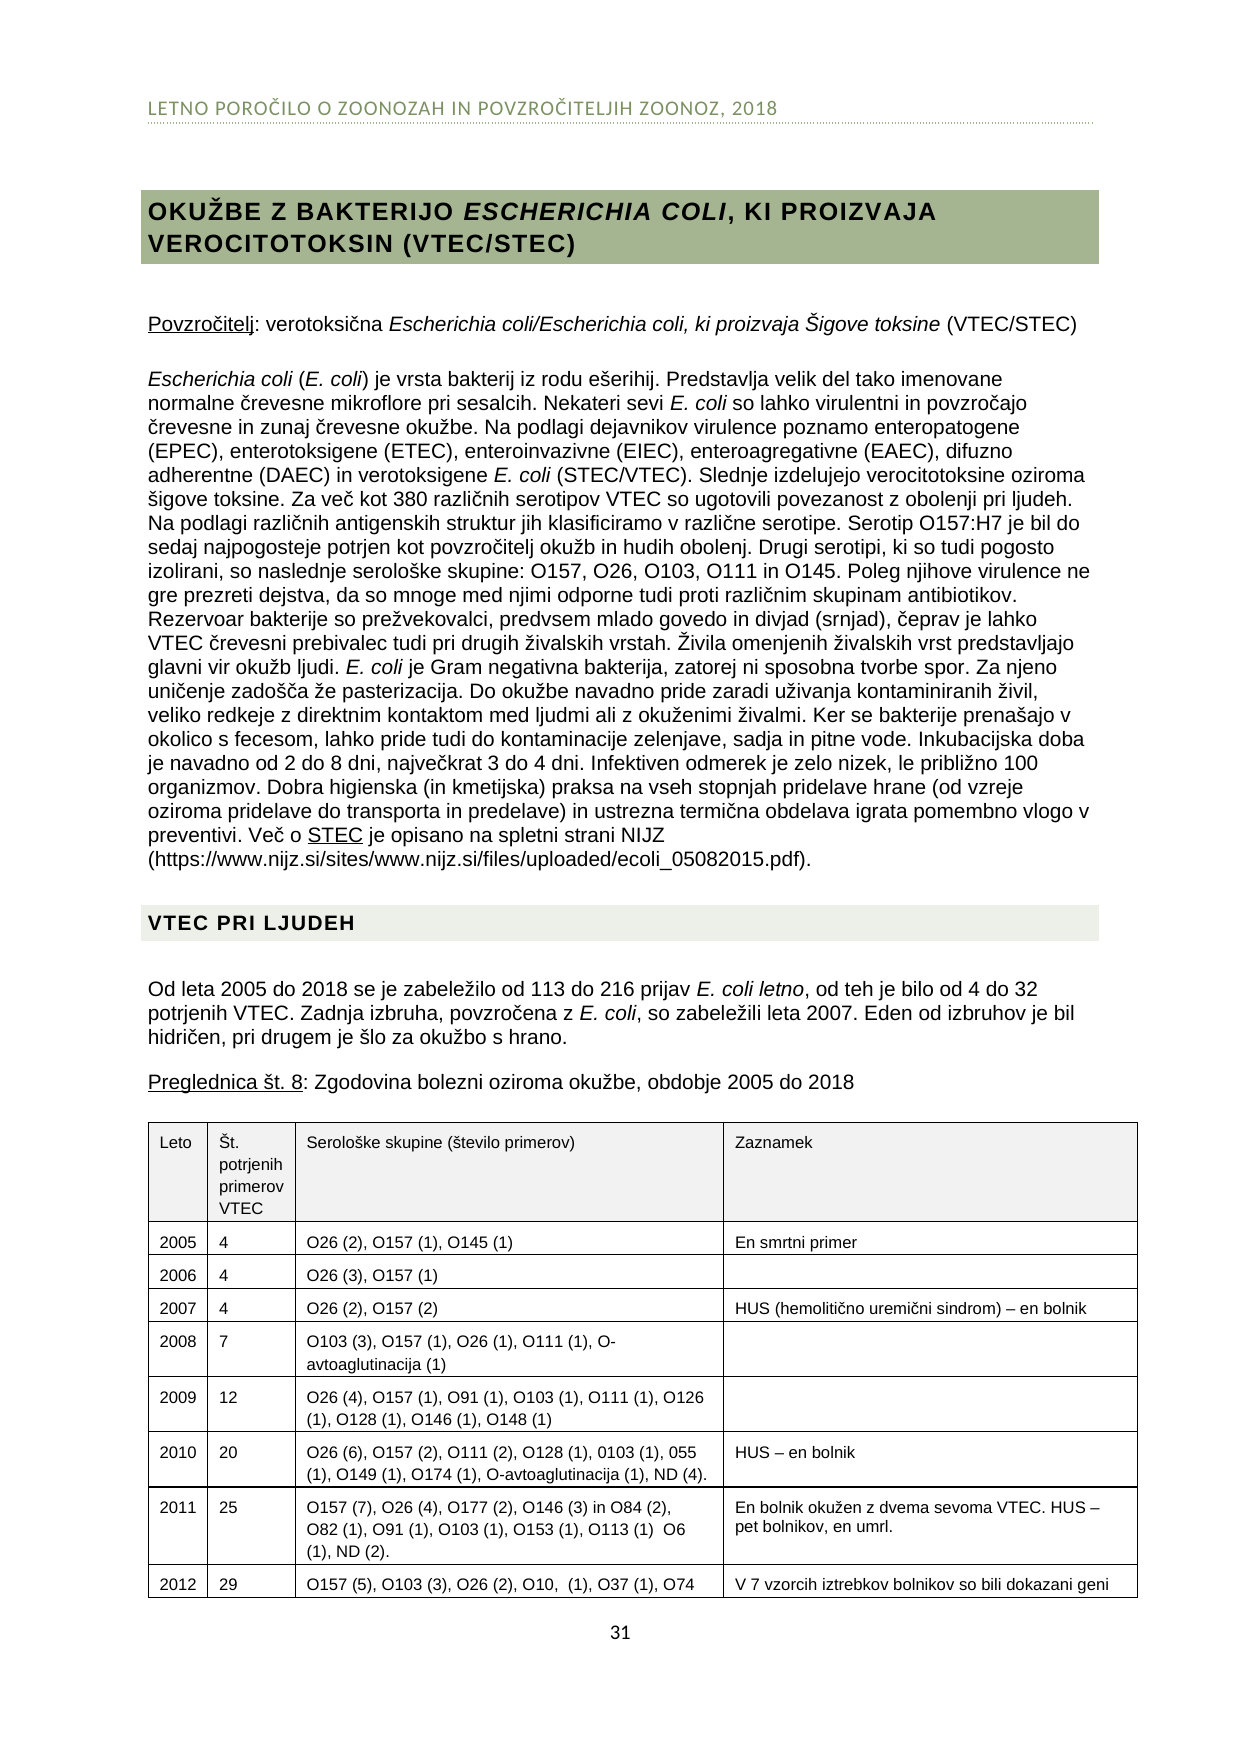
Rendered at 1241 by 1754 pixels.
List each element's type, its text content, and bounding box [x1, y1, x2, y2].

subtitle VTEC pri ljudeh [148, 911, 1093, 935]
table_cell En bolnik okužen z dvema sevoma VTEC. HUS – pet bolnikov, en umrl. [724, 1488, 1137, 1564]
table_cell 4 [208, 1222, 295, 1254]
table_cell 25 [208, 1488, 295, 1564]
table_cell 2012 [149, 1565, 207, 1597]
table_header Leto [149, 1123, 207, 1221]
table_cell [724, 1255, 1137, 1288]
table_cell O26 (2), O157 (1), O145 (1) [296, 1222, 723, 1254]
table_cell 2007 [149, 1289, 207, 1321]
table_cell En smrtni primer [724, 1222, 1137, 1254]
table_cell O103 (3), O157 (1), O26 (1), O111 (1), O-avtoaglutinacija (1) [296, 1322, 723, 1376]
table_cell HUS (hemolitično uremični sindrom) – en bolnik [724, 1289, 1137, 1321]
table_cell 2009 [149, 1377, 207, 1431]
table_cell [724, 1322, 1137, 1376]
text Od leta 2005 do 2018 se je zabeležilo od 113 do 216 prijav E. coli letno, od teh je bilo od 4 do 32 potrjenih VTEC. Zadnja izbruha, povzročena z E. coli, so zabeležili leta 2007. Eden od izbruhov je bil hidričen, pri drugem je šlo za okužbo s hrano. [148, 977, 1093, 1049]
table_cell O26 (2), O157 (2) [296, 1289, 723, 1321]
table_cell 4 [208, 1289, 295, 1321]
table_cell 7 [208, 1322, 295, 1376]
table_cell 12 [208, 1377, 295, 1431]
text Povzročitelj: verotoksična Escherichia coli/Escherichia coli, ki proizvaja Šigove toksine (VTEC/STEC) [148, 311, 1093, 335]
table_cell [724, 1377, 1137, 1431]
text Preglednica št. 8: Zgodovina bolezni oziroma okužbe, obdobje 2005 do 2018 [148, 1070, 1093, 1094]
table_cell 29 [208, 1565, 295, 1597]
table_cell 2011 [149, 1488, 207, 1564]
table_cell 2006 [149, 1255, 207, 1288]
table_cell O26 (6), O157 (2), O111 (2), O128 (1), 0103 (1), 055 (1), O149 (1), O174 (1), O-avtoaglutinacija (1), ND (4). [296, 1432, 723, 1486]
table_cell 2008 [149, 1322, 207, 1376]
table_cell 2005 [149, 1222, 207, 1254]
subtitle OKUŽBE Z bakterijo ESCHERICHIA COLI, KI PROIZVAJA VEROciTOtoKSIN (VTEC/stec) [148, 196, 1093, 258]
table_cell O26 (3), O157 (1) [296, 1255, 723, 1288]
table_cell O26 (4), O157 (1), O91 (1), O103 (1), O111 (1), O126 (1), O128 (1), O146 (1), O148 (1) [296, 1377, 723, 1431]
table_header Št. potrjenih primerov VTEC [208, 1123, 295, 1221]
text Escherichia coli (E. coli) je vrsta bakterij iz rodu ešerihij. Predstavlja velik del tako imenovane normalne črevesne mikroflore pri sesalcih. Nekateri sevi E. coli so lahko virulentni in povzročajo črevesne in zunaj črevesne okužbe. Na podlagi dejavnikov virulence poznamo enteropatogene (EPEC), enterotoksigene (ETEC), enteroinvazivne (EIEC), enteroagregativne (EAEC), difuzno adherentne (DAEC) in verotoksigene E. coli (STEC/VTEC). Slednje izdelujejo verocitotoksine oziroma šigove toksine. Za več kot 380 različnih serotipov VTEC so ugotovili povezanost z obolenji pri ljudeh. Na podlagi različnih antigenskih struktur jih klasificiramo v različne serotipe. Serotip O157:H7 je bil do sedaj najpogosteje potrjen kot povzročitelj okužb in hudih obolenj. Drugi serotipi, ki so tudi pogosto izolirani, so naslednje serološke skupine: O157, O26, O103, O111 in O145. Poleg njihove virulence ne gre prezreti dejstva, da so mnoge med njimi odporne tudi proti različnim skupinam antibiotikov. Rezervoar bakterije so prežvekovalci, predvsem mlado govedo in divjad (srnjad), čeprav je lahko VTEC črevesni prebivalec tudi pri drugih živalskih vrstah. Živila omenjenih živalskih vrst predstavljajo glavni vir okužb ljudi. E. coli je Gram negativna bakterija, zatorej ni sposobna tvorbe spor. Za njeno uničenje zadošča že pasterizacija. Do okužbe navadno pride zaradi uživanja kontaminiranih živil, veliko redkeje z direktnim kontaktom med ljudmi ali z okuženimi živalmi. Ker se bakterije prenašajo v okolico s fecesom, lahko pride tudi do kontaminacije zelenjave, sadja in pitne vode. Inkubacijska doba je navadno od 2 do 8 dni, največkrat 3 do 4 dni. Infektiven odmerek je zelo nizek, le približno 100 organizmov. Dobra higienska (in kmetijska) praksa na vseh stopnjah pridelave hrane (od vzreje oziroma pridelave do transporta in predelave) in ustrezna termična obdelava igrata pomembno vlogo v preventivi. Več o STEC je opisano na spletni strani NIJZ (https://www.nijz.si/sites/www.nijz.si/files/uploaded/ecoli_05082015.pdf). [148, 367, 1093, 870]
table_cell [724, 1565, 1137, 1597]
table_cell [296, 1565, 723, 1597]
table_header Serološke skupine (število primerov) [296, 1123, 723, 1221]
table_header Zaznamek [724, 1123, 1137, 1221]
table_cell 4 [208, 1255, 295, 1288]
table_cell O157 (7), O26 (4), O177 (2), O146 (3) in O84 (2), O82 (1), O91 (1), O103 (1), O153 (1), O113 (1) O6 (1), ND (2). [296, 1488, 723, 1564]
table_cell 20 [208, 1432, 295, 1486]
table_cell 2010 [149, 1432, 207, 1486]
table_cell HUS – en bolnik [724, 1432, 1137, 1486]
